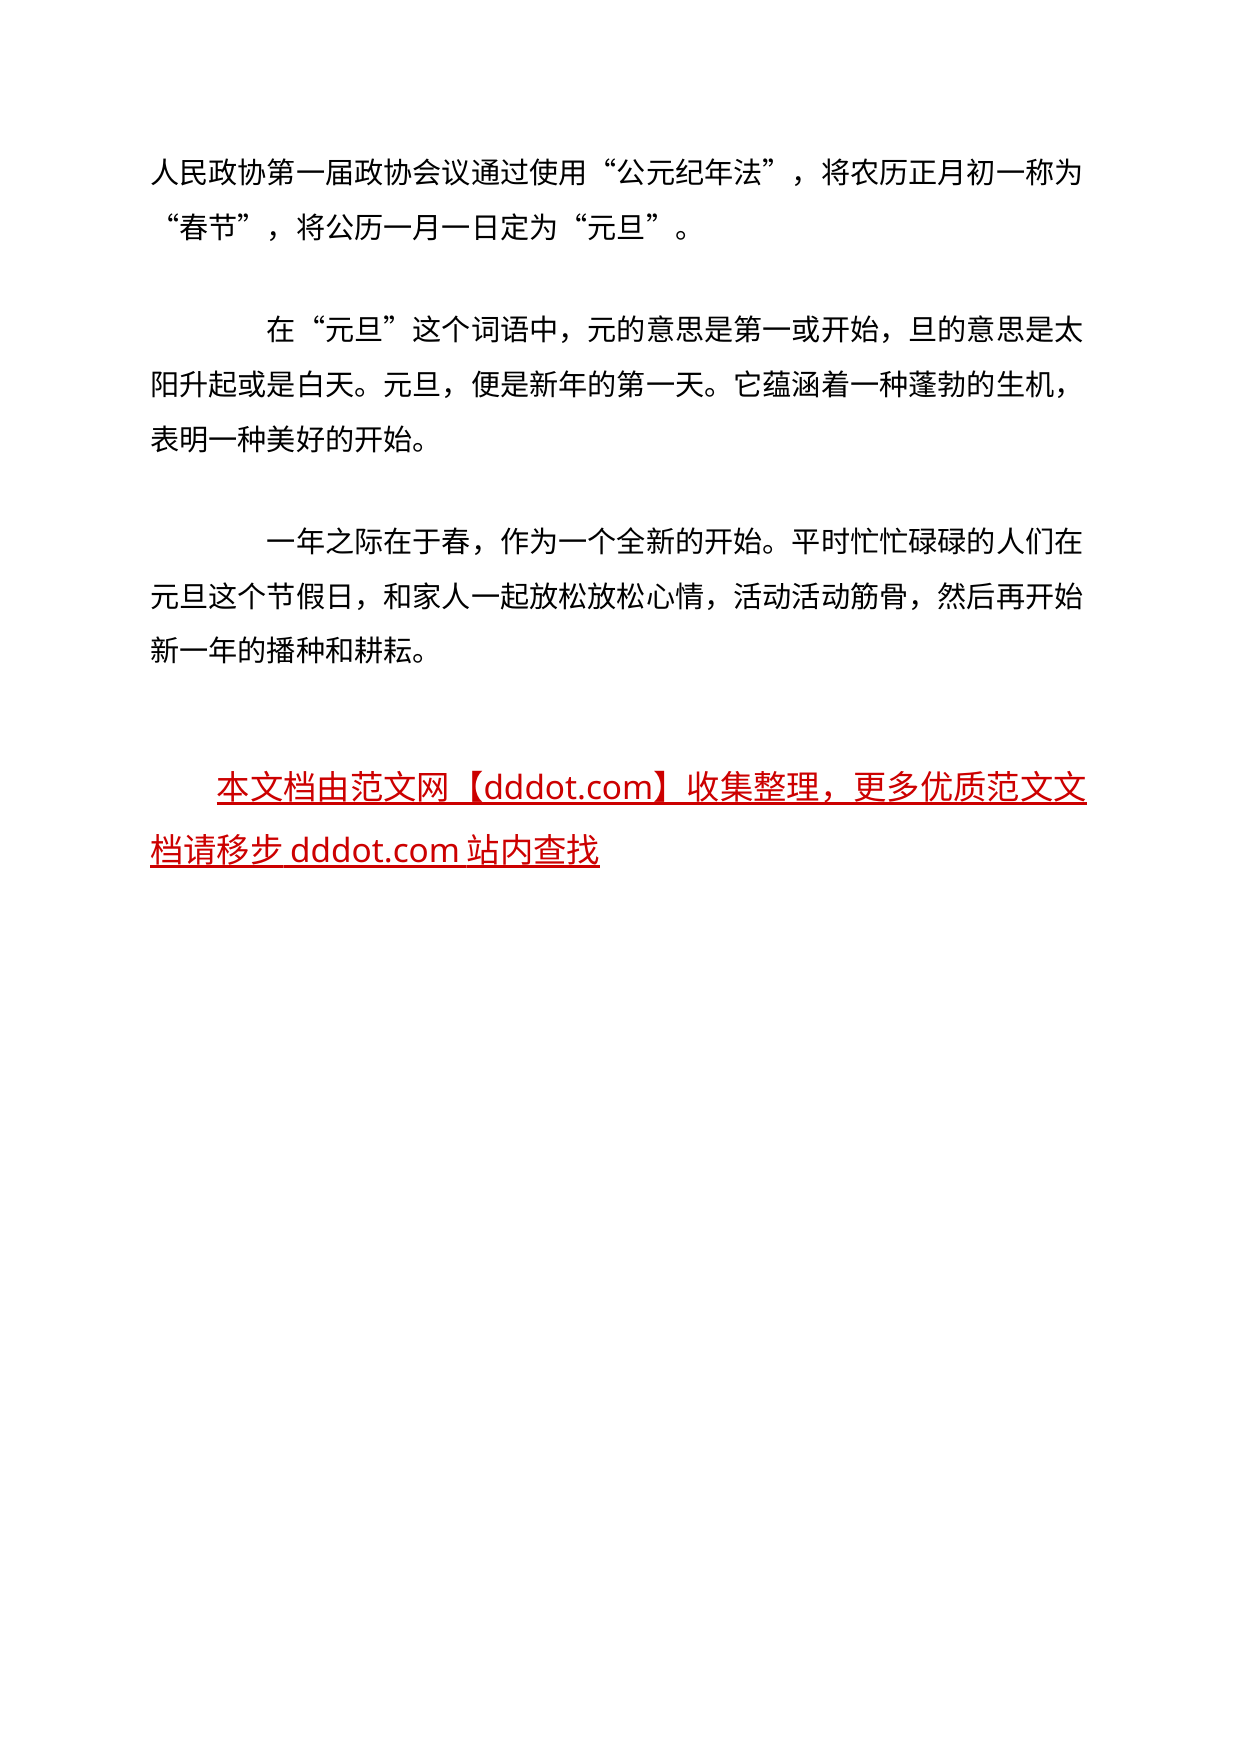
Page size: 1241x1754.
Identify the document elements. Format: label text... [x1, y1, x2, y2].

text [150, 150, 1090, 247]
text 一年之际在于春，作为一个全新的开始。平时忙忙碌碌的人们在元旦这个节假日，和家人一起放松放松心情，活动活动筋骨，然后再开始新一年的播种和耕耘。 [150, 518, 1090, 670]
text 本文档由范文网【dddot.com】收集整理，更多优质范文文档请移步dddot.com站内查找 [150, 761, 1090, 872]
text 在“元旦”这个词语中，元的意思是第一或开始，旦的意思是太阳升起或是白天。元旦，便是新年的第一天。它蕴涵着一种蓬勃的生机，表明一种美好的开始。 [150, 307, 1090, 459]
